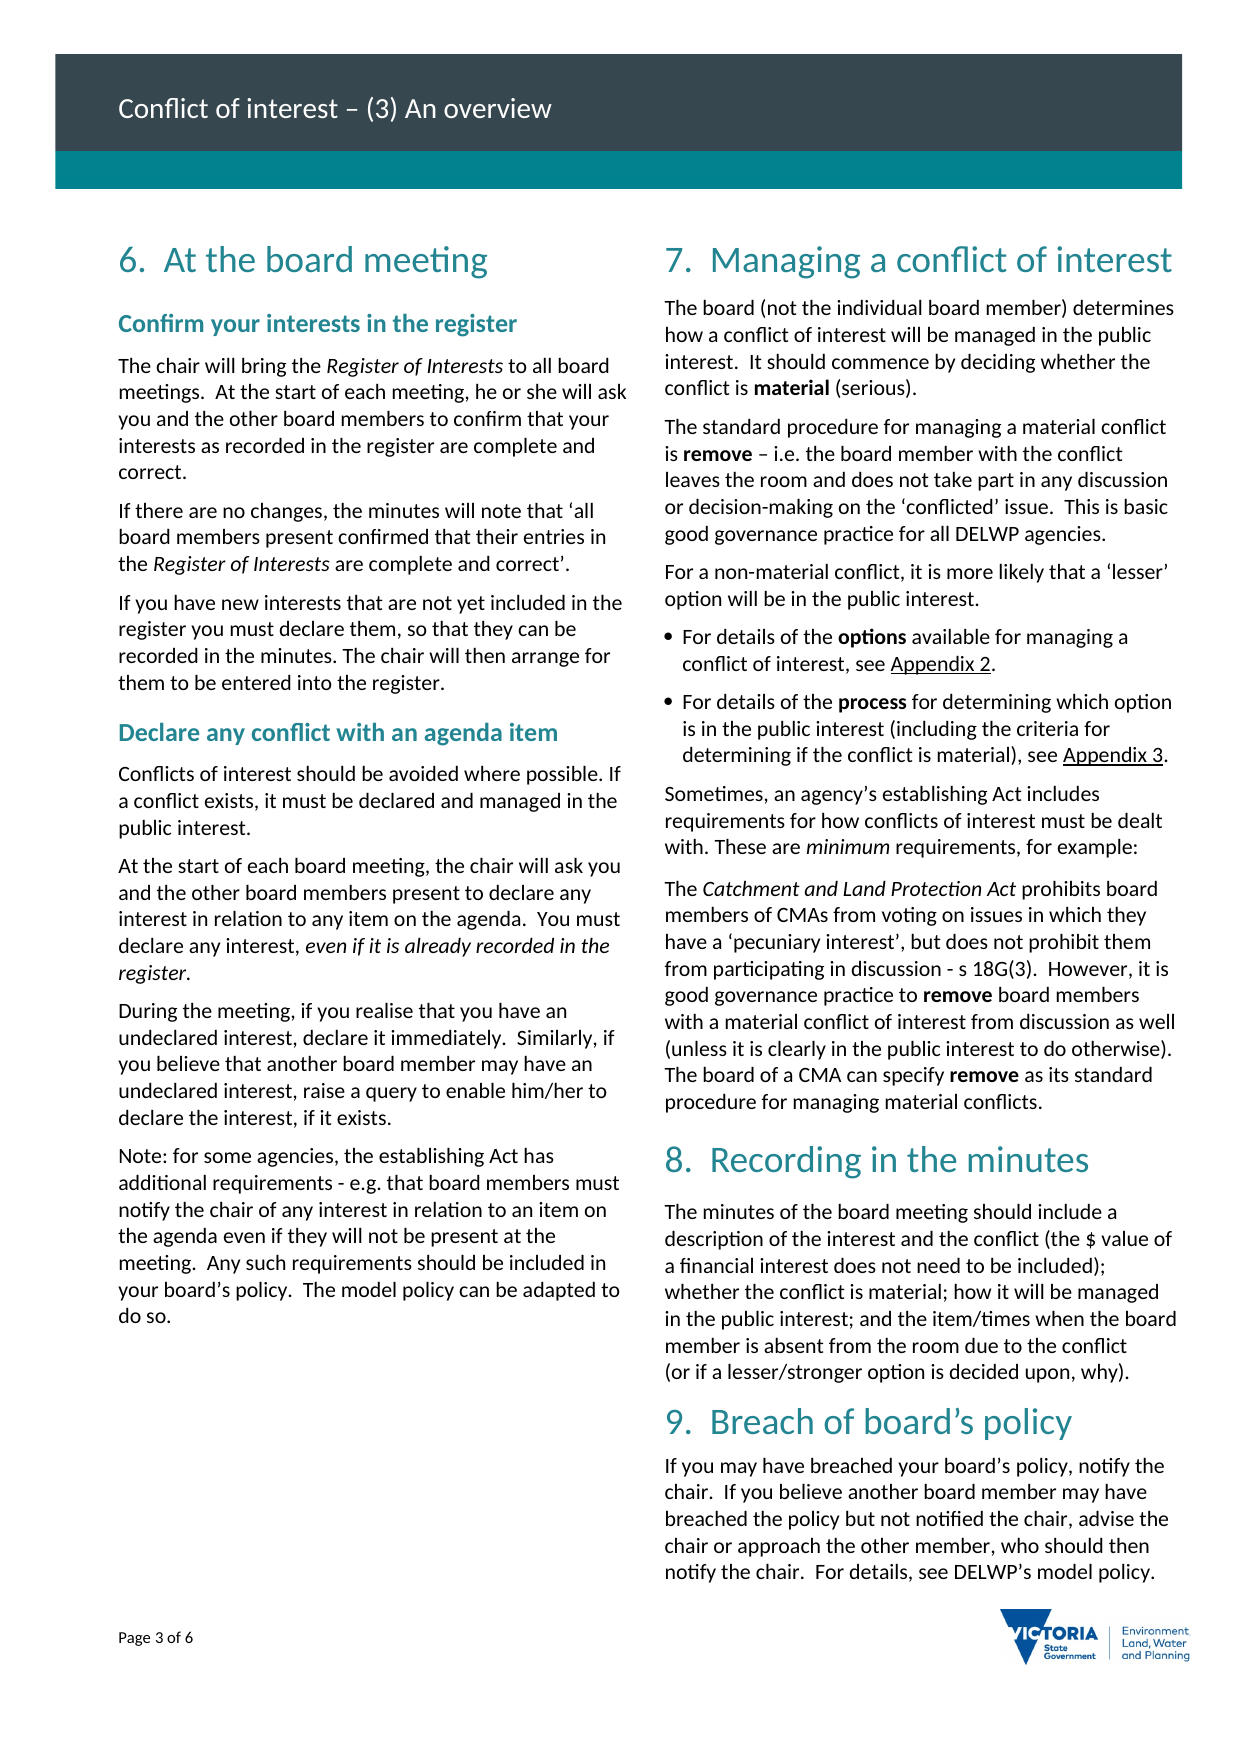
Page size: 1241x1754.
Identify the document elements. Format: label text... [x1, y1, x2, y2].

text Note: for some agencies, the establishing Act has additional requirements - e.g. that board members must notify the chair of any interest in relation to an item on the agenda even if they will not be present at the meeting. Any such requirements should be included in your board’s policy. The model policy can be adapted to do so. [118, 1142, 635, 1329]
subtitle 8. Recording in the minutes [664, 1136, 1181, 1181]
text During the meeting, if you realise that you have an undeclared interest, declare it immediately. Similarly, if you believe that another board member may have an undeclared interest, raise a query to enable him/her to declare the interest, if it exists. [118, 997, 635, 1131]
text The minutes of the board meeting should include a description of the interest and the conflict (the $ value of a financial interest does not need to be included); whether the conflict is material; how it will be managed in the public interest; and the item/times when the board member is absent from the room due to the conflict (or if a lesser/stronger option is decided upon, why). [664, 1198, 1181, 1385]
text If there are no changes, the minutes will note that ‘all board members present confirmed that their entries in the Register of Interests are complete and correct’. [118, 497, 635, 577]
subtitle 7. Managing a conflict of interest [664, 236, 1181, 282]
text If you may have breached your board’s policy, notify the chair. If you believe another board member may have breached the policy but not notified the chair, advise the chair or approach the other member, who should then notify the chair. For details, see DELWP’s model policy. [664, 1452, 1181, 1585]
text For a non-material conflict, it is more likely that a ‘lesser’ option will be in the public interest. [664, 558, 1181, 611]
subtitle Declare any conflict with an agenda item [118, 716, 635, 748]
picture [1000, 1609, 1191, 1665]
text The standard procedure for managing a material conflict is remove – i.e. the board member with the conflict leaves the room and does not take part in any discussion or decision-making on the ‘conflicted’ issue. This is basic good governance practice for all DELWP agencies. [664, 413, 1181, 546]
text At the start of each board meeting, the chair will ask you and the other board members present to declare any interest in relation to any item on the agenda. You must declare any interest, even if it is already recorded in the register. [118, 852, 635, 986]
subtitle 9. Breach of board’s policy [664, 1398, 1181, 1443]
text The board (not the individual board member) determines how a conflict of interest will be managed in the public interest. It should commence by deciding whether the conflict is material (serious). [664, 294, 1181, 401]
text Sometimes, an agency’s establishing Act includes requirements for how conflicts of interest must be dealt with. These are minimum requirements, for example: [664, 780, 1181, 860]
subtitle 6. At the board meeting [118, 236, 635, 282]
list For details of the options available for managing a conflict of interest, see Appendix 2. [664, 623, 1181, 677]
list For details of the process for determining which option is in the public interest (including the criteria for determining if the conflict is material), see Appendix 3. [664, 688, 1181, 768]
picture [55, 54, 1183, 189]
text Conflicts of interest should be avoided where possible. If a conflict exists, it must be declared and managed in the public interest. [118, 760, 635, 840]
text The chair will bring the Register of Interests to all board meetings. At the start of each meeting, he or she will ask you and the other board members to confirm that your interests as recorded in the register are complete and correct. [118, 352, 635, 485]
text The Catchment and Land Protection Act prohibits board members of CMAs from voting on issues in which they have a ‘pecuniary interest’, but does not prohibit them from participating in discussion - s 18G(3). However, it is good governance practice to remove board members with a material conflict of interest from discussion as well (unless it is clearly in the public interest to do otherwise). The board of a CMA can specify remove as its standard procedure for managing material conflicts. [664, 875, 1181, 1115]
subtitle Confirm your interests in the register [118, 307, 635, 339]
text If you have new interests that are not yet included in the register you must declare them, so that they can be recorded in the minutes. The chair will then arrange for them to be entered into the register. [118, 589, 635, 695]
